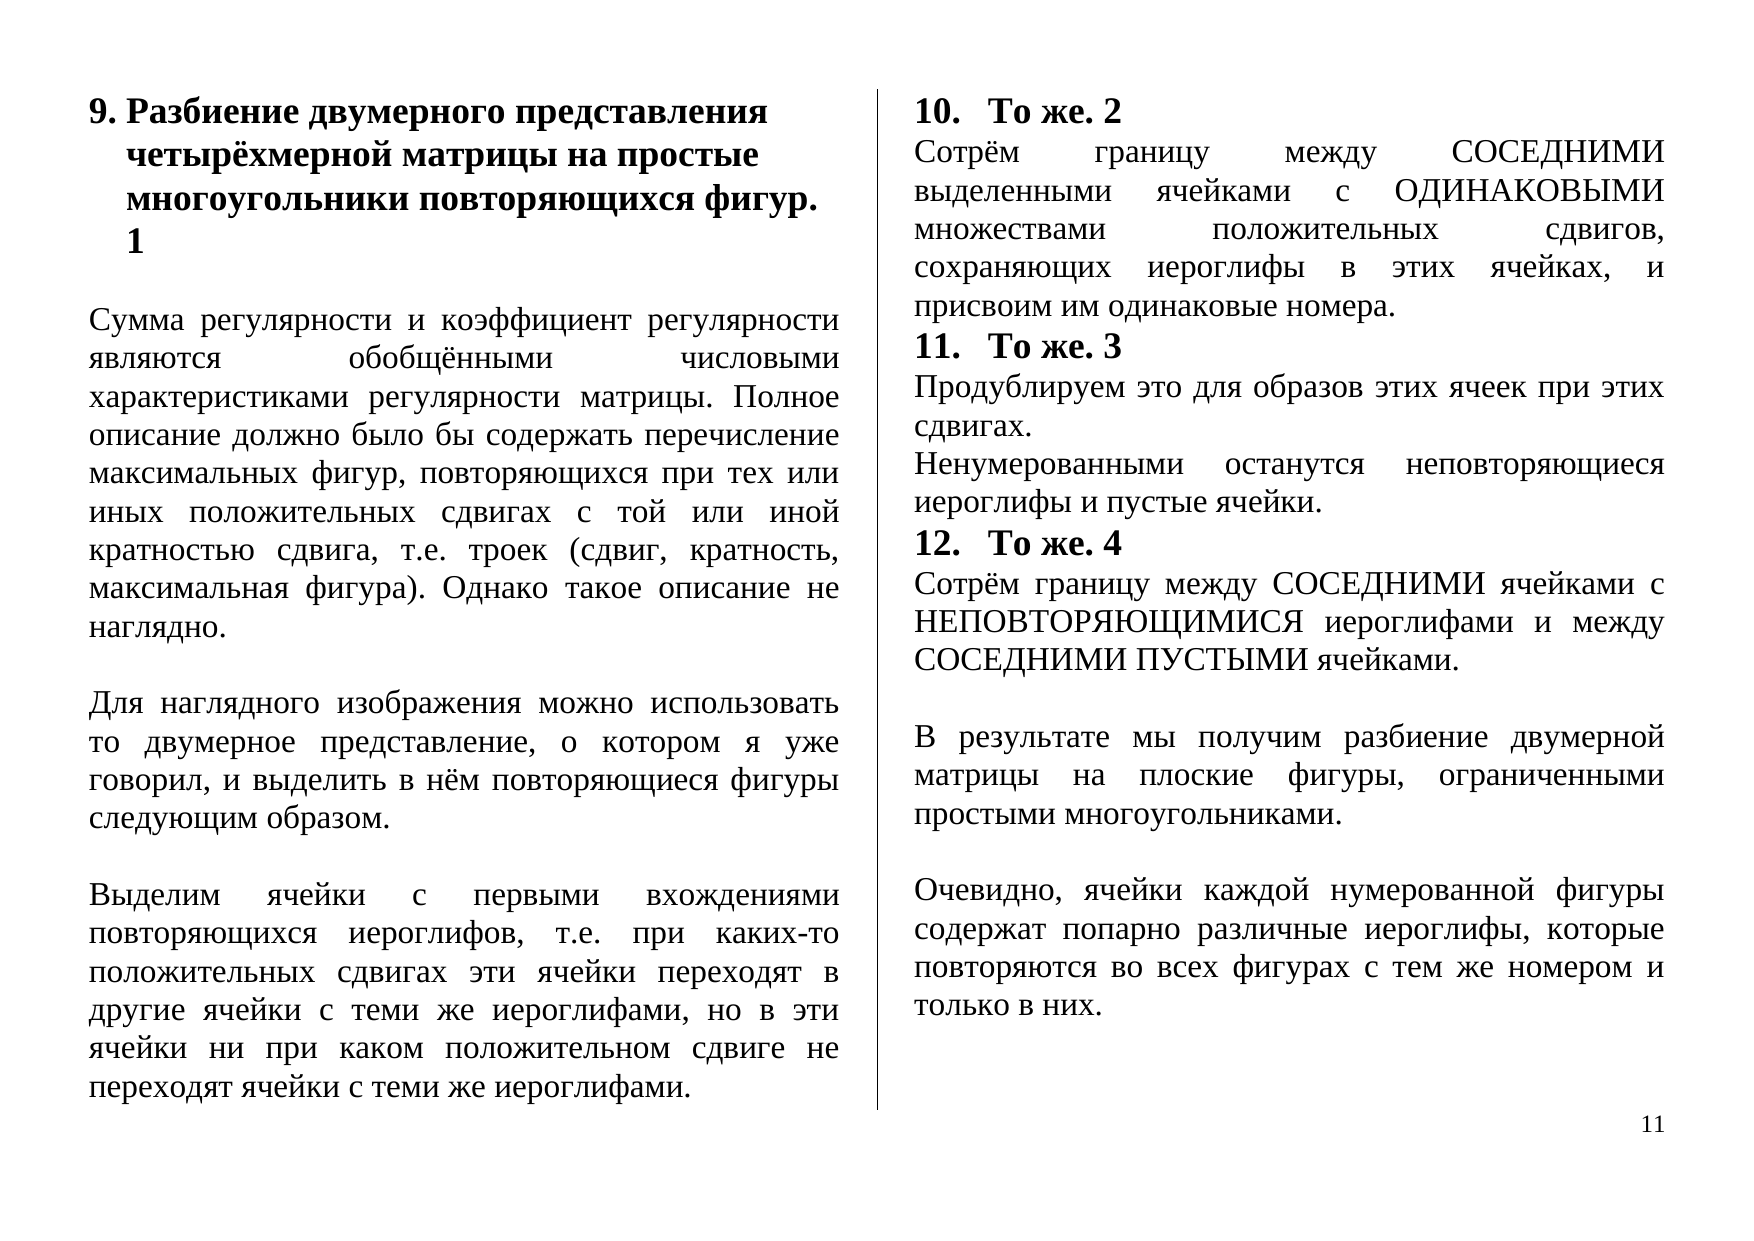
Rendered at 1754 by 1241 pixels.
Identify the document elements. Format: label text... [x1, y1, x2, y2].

text Сотрём границу между СОСЕДНИМИ выделенными ячейками с ОДИНАКОВЫМИ множествами положительных сдвигов, сохраняющих иероглифы в этих ячейках, и присвоим им одинаковые номера. [914, 132, 1665, 323]
list То же. 4 [914, 520, 1665, 563]
list То же. 3 [914, 323, 1665, 367]
text В результате мы получим разбиение двумерной матрицы на плоские фигуры, ограниченными простыми многоугольниками. [914, 716, 1665, 831]
text Сумма регулярности и коэффициент регулярности являются обобщёнными числовыми характеристиками регулярности матрицы. Полное описание должно было бы содержать перечисление максимальных фигур, повторяющихся при тех или иных положительных сдвигах с той или иной кратностью сдвига, т.е. троек (сдвиг, кратность, максимальная фигура). Однако такое описание не наглядно. [89, 299, 840, 644]
text Для наглядного изображения можно использовать то двумерное представление, о котором я уже говорил, и выделить в нём повторяющиеся фигуры следующим образом. [89, 683, 840, 836]
list Разбиение двумерного представления четырёхмерной матрицы на простые многоугольники повторяющихся фигур. 1 [89, 89, 840, 261]
text Сотрём границу между СОСЕДНИМИ ячейками с НЕПОВТОРЯЮЩИМИСЯ иероглифами и между СОСЕДНИМИ ПУСТЫМИ ячейками. [914, 563, 1665, 678]
text Продублируем это для образов этих ячеек при этих сдвигах. [914, 367, 1665, 443]
text Ненумерованными останутся неповторяющиеся иероглифы и пустые ячейки. [914, 443, 1665, 520]
list То же. 2 [914, 89, 1665, 132]
text Очевидно, ячейки каждой нумерованной фигуры содержат попарно различные иероглифы, которые повторяются во всех фигурах с тем же номером и только в них. [914, 870, 1665, 1023]
text Выделим ячейки с первыми вхождениями повторяющихся иероглифов, т.е. при каких-то положительных сдвигах эти ячейки переходят в другие ячейки с теми же иероглифами, но в эти ячейки ни при каком положительном сдвиге не переходят ячейки с теми же иероглифами. [89, 874, 840, 1104]
